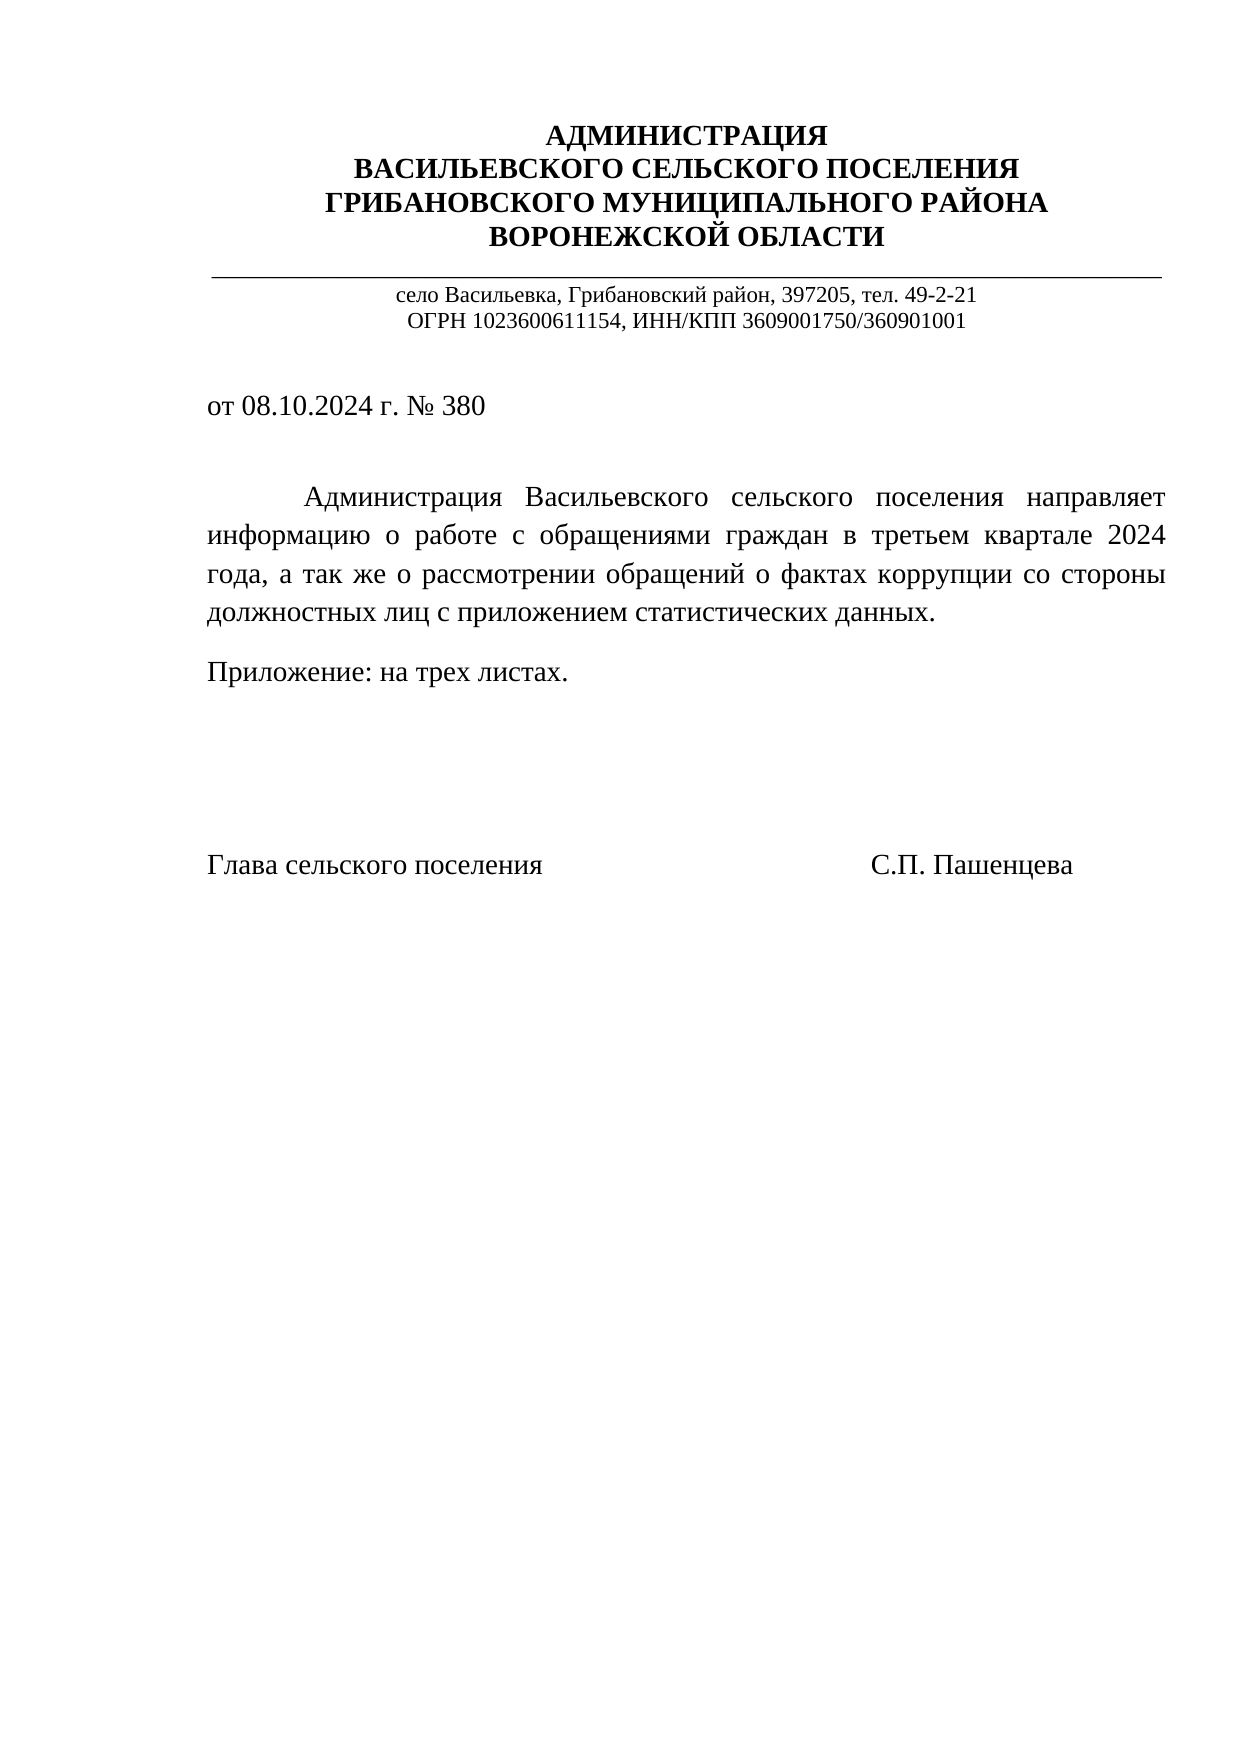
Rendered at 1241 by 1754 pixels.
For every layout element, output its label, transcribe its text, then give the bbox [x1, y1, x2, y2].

text Глава сельского поселения С.П. Пашенцева [207, 847, 1167, 881]
text от 08.10.2024 г. № 380 [207, 388, 1167, 421]
text ____________________________________________________________________________ [207, 252, 1167, 281]
text ОГРН 1023600611154, ИНН/КПП 3609001750/360901001 [207, 307, 1167, 334]
text АДМИНИСТРАЦИЯ ВАСИЛЬЕВСКОГО СЕЛЬСКОГО ПОСЕЛЕНИЯ [207, 118, 1167, 185]
text Приложение: на трех листах. [207, 654, 1167, 687]
text Администрация Васильевского сельского поселения направляет информацию о работе с обращениями граждан в третьем квартале 2024 года, а так же о рассмотрении обращений о фактах коррупции со стороны должностных лиц с приложением статистических данных. [207, 479, 1167, 628]
text село Васильевка, Грибановский район, 397205, тел. 49-2-21 [207, 281, 1167, 307]
text ГРИБАНОВСКОГО МУНИЦИПАЛЬНОГО РАЙОНА ВОРОНЕЖСКОЙ ОБЛАСТИ [207, 185, 1167, 252]
